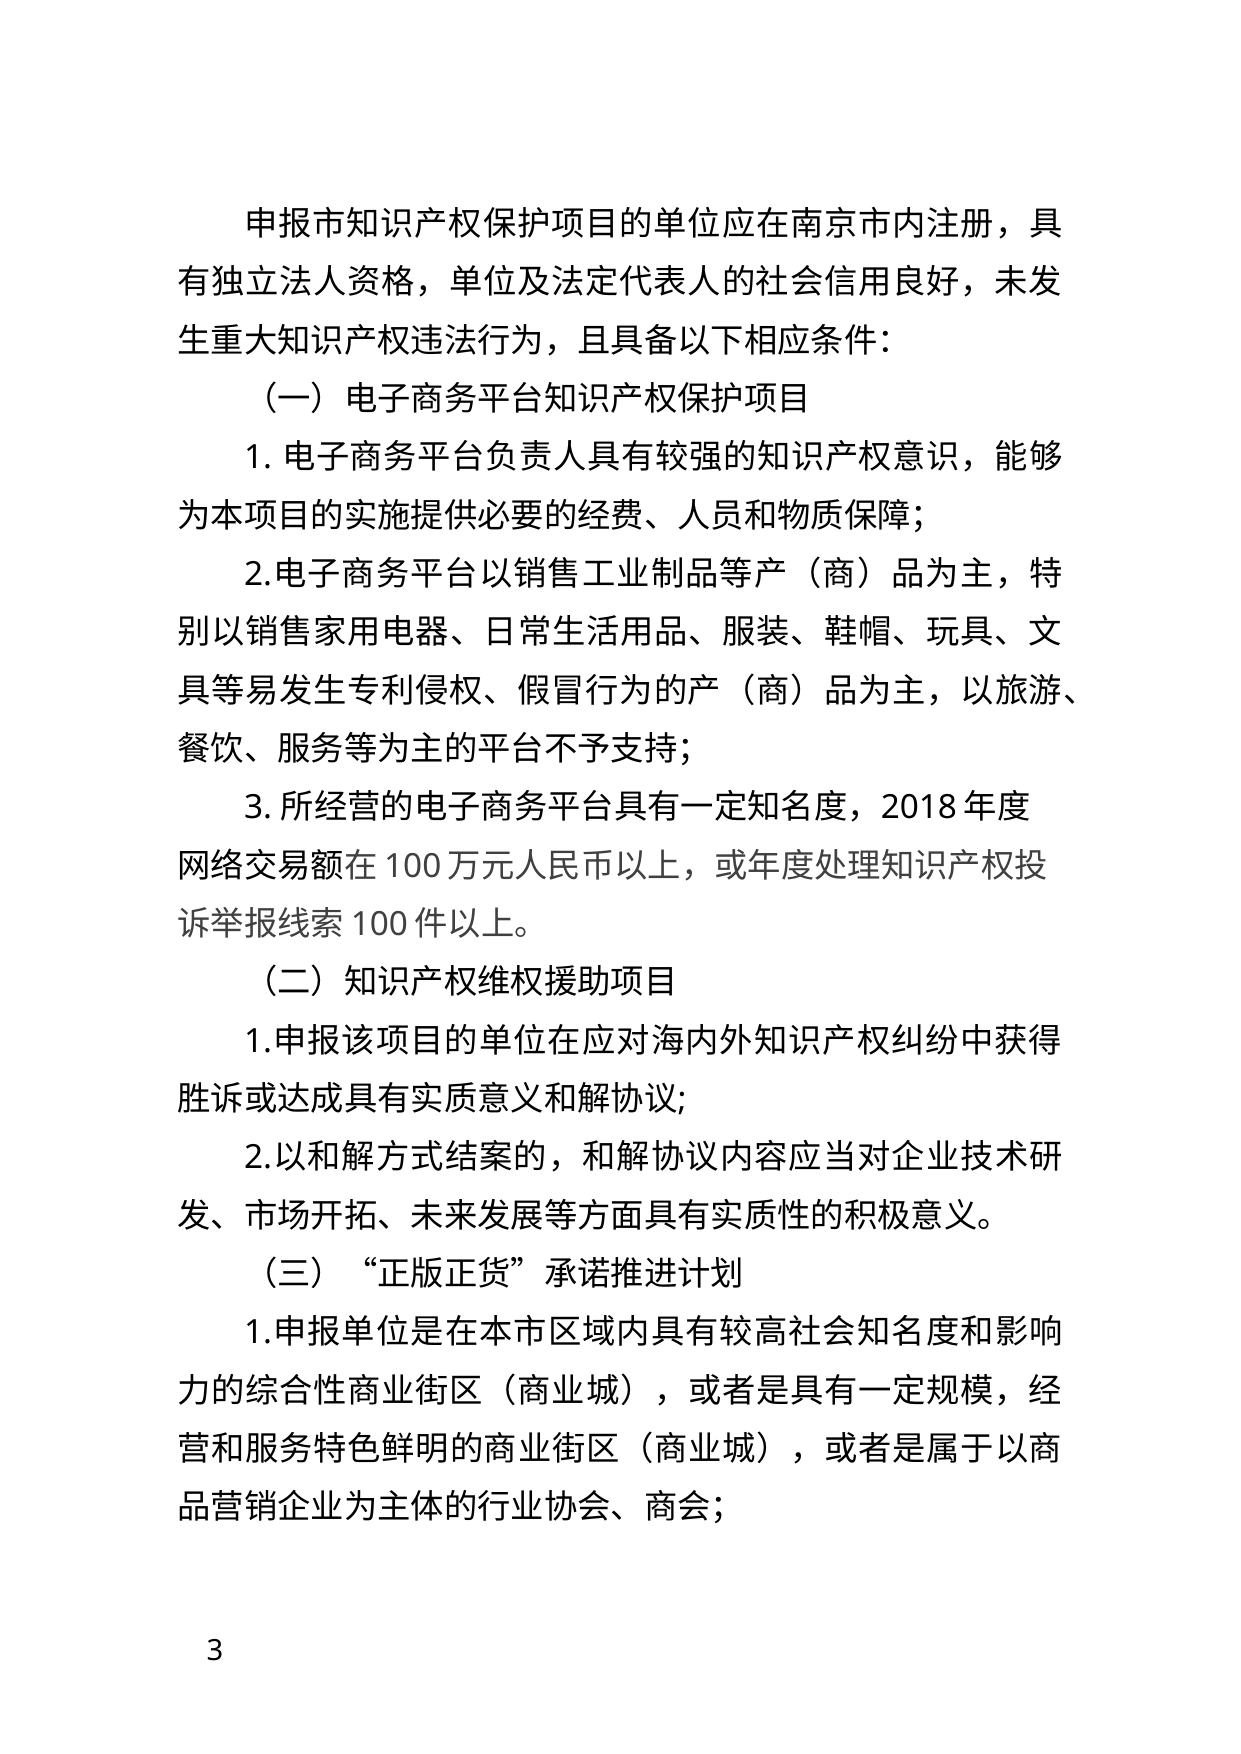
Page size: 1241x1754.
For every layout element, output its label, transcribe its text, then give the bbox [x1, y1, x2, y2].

text （三）“正版正货”承诺推进计划 [177, 1239, 1063, 1297]
text （一）电子商务平台知识产权保护项目 [177, 364, 1063, 422]
text 1.申报该项目的单位在应对海内外知识产权纠纷中获得胜诉或达成具有实质意义和解协议; [177, 1006, 1063, 1122]
text 2.电子商务平台以销售工业制品等产（商）品为主，特别以销售家用电器、日常生活用品、服装、鞋帽、玩具、文具等易发生专利侵权、假冒行为的产（商）品为主，以旅游、餐饮、服务等为主的平台不予支持； [177, 539, 1063, 772]
text 2.以和解方式结案的，和解协议内容应当对企业技术研发、市场开拓、未来发展等方面具有实质性的积极意义。 [177, 1122, 1063, 1239]
text 3. 所经营的电子商务平台具有一定知名度，2018年度网络交易额在100万元人民币以上，或年度处理知识产权投诉举报线索100件以上。 [177, 772, 1063, 947]
text 申报市知识产权保护项目的单位应在南京市内注册，具有独立法人资格，单位及法定代表人的社会信用良好，未发生重大知识产权违法行为，且具备以下相应条件： [177, 189, 1063, 364]
text （二）知识产权维权援助项目 [177, 947, 1063, 1006]
text 1. 电子商务平台负责人具有较强的知识产权意识，能够为本项目的实施提供必要的经费、人员和物质保障； [177, 422, 1063, 539]
text 1.申报单位是在本市区域内具有较高社会知名度和影响力的综合性商业街区（商业城），或者是具有一定规模，经营和服务特色鲜明的商业街区（商业城），或者是属于以商品营销企业为主体的行业协会、商会； [177, 1297, 1063, 1531]
